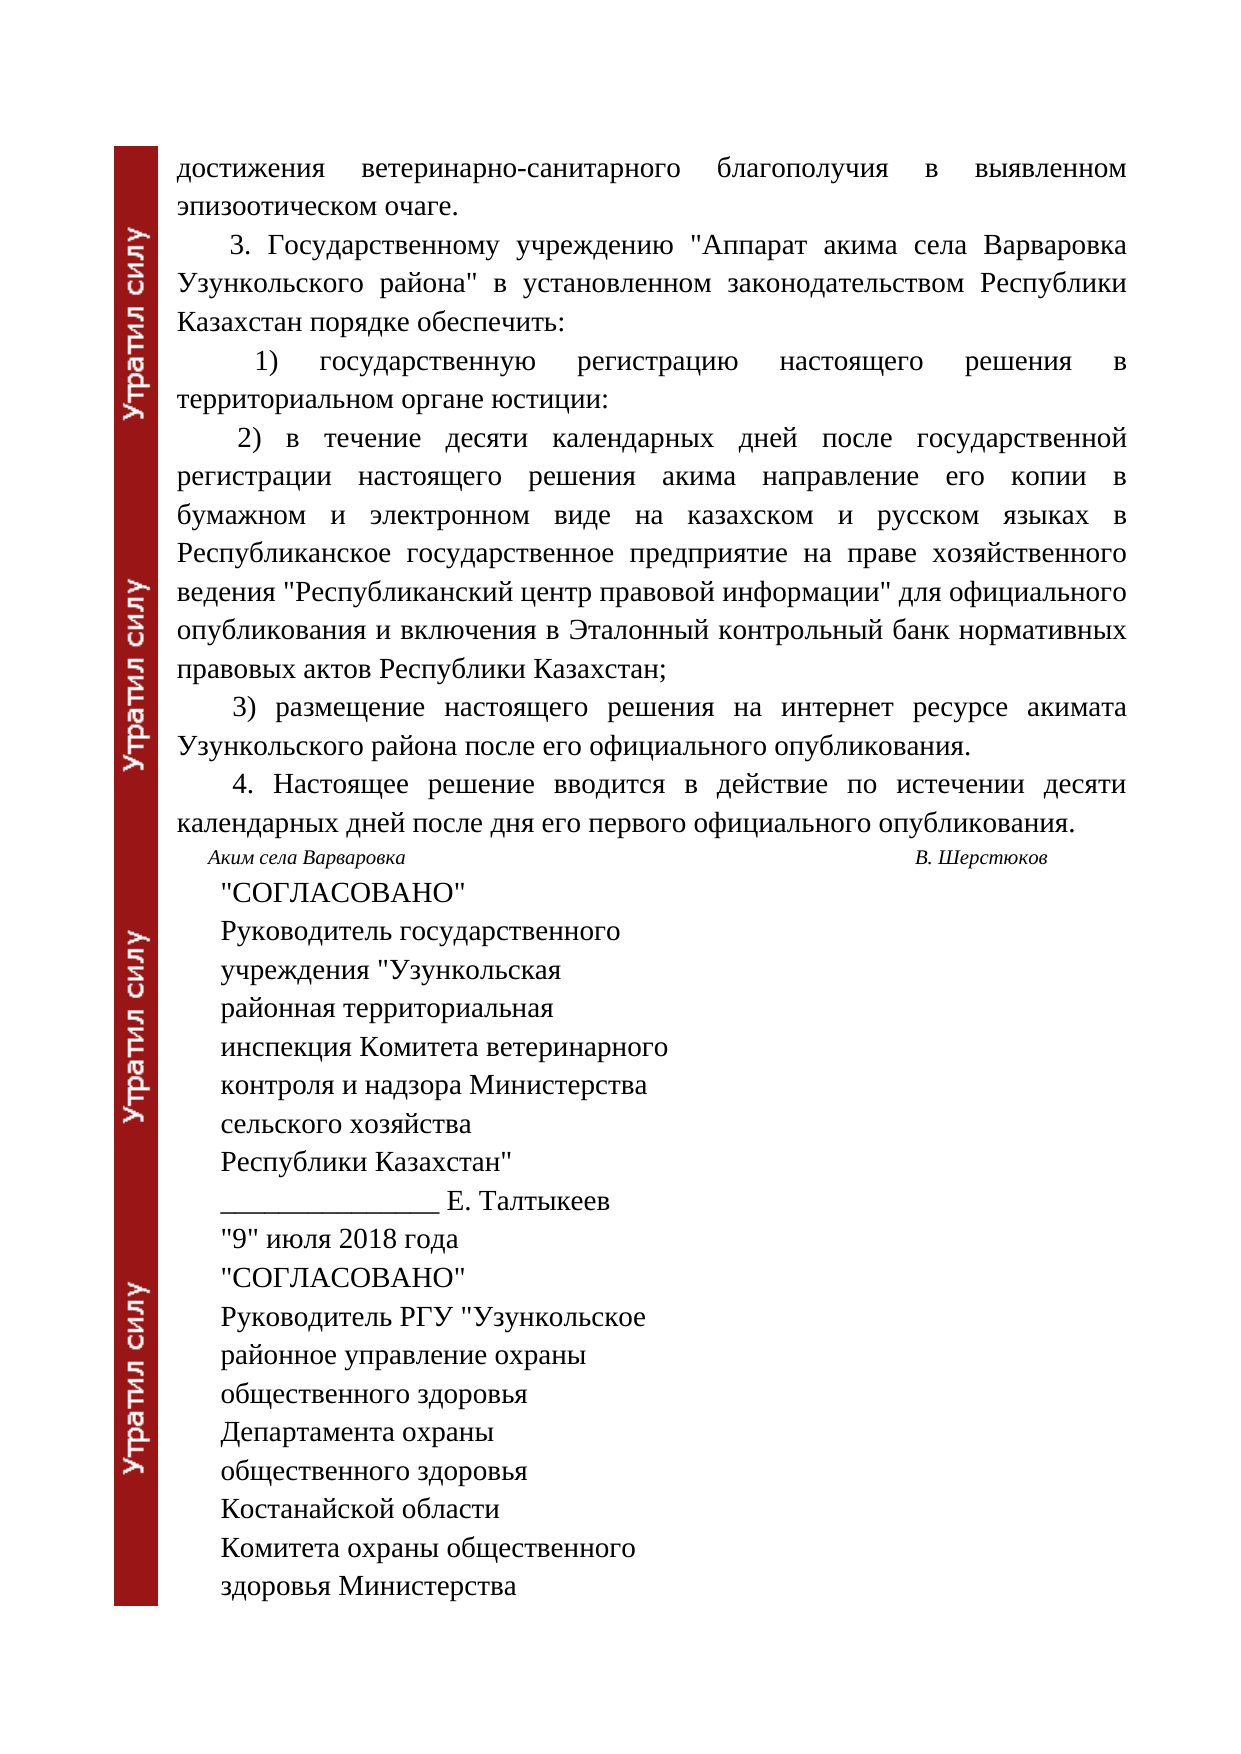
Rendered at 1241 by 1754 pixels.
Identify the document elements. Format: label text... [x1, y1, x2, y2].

picture [114, 222, 158, 227]
picture [114, 146, 158, 150]
picture [114, 1371, 158, 1376]
picture [114, 1294, 158, 1299]
picture [114, 947, 158, 952]
text Департамента охраны [112, 1414, 1128, 1448]
text районная территориальная [112, 990, 1128, 1024]
picture [114, 1525, 158, 1530]
text 2) в течение десяти календарных дней после государственной регистрации настоящего решения акима направление его копии в бумажном и электронном виде на казахском и русском языках в Республиканское государственное предприятие на праве хозяйственного ведения "Республиканский центр правовой информации" для официального опубликования и включения в Эталонный контрольный банк нормативных правовых актов Республики Казахстан; [112, 420, 1128, 684]
picture [114, 1448, 158, 1453]
text "СОГЛАСОВАНО" [112, 1260, 1128, 1294]
picture [114, 1101, 158, 1106]
table_header В. Шерстюков [913, 844, 1240, 875]
picture [114, 1217, 158, 1222]
picture [114, 1139, 158, 1144]
text сельского хозяйства [112, 1106, 1128, 1139]
text 3) размещение настоящего решения на интернет ресурсе акимата Узункольского района после его официального опубликования. [112, 689, 1128, 762]
text 4. Настоящее решение вводится в действие по истечении десяти календарных дней после дня его первого официального опубликования. [112, 767, 1128, 839]
picture [114, 1024, 158, 1029]
picture [114, 1062, 158, 1067]
picture [114, 1178, 158, 1183]
text инспекция Комитета ветеринарного [112, 1029, 1128, 1062]
picture [114, 1563, 158, 1568]
picture [114, 985, 158, 990]
picture [114, 1602, 158, 1606]
text Комитета охраны общественного [112, 1530, 1128, 1563]
text здоровья Министерства [112, 1568, 1128, 1602]
text общественного здоровья [112, 1376, 1128, 1409]
text "СОГЛАСОВАНО" [112, 875, 1128, 908]
text _______________ Е. Талтыкеев [112, 1183, 1128, 1217]
text Республики Казахстан" [112, 1144, 1128, 1178]
text "9" июля 2018 года [112, 1222, 1128, 1255]
picture [114, 1486, 158, 1491]
text 1) государственную регистрацию настоящего решения в территориальном органе юстиции: [112, 343, 1128, 415]
text Руководитель РГУ "Узункольское [112, 1299, 1128, 1332]
picture [114, 762, 158, 767]
picture [114, 1409, 158, 1414]
picture [114, 338, 158, 343]
text Костанайской области [112, 1491, 1128, 1525]
text Руководитель государственного [112, 913, 1128, 947]
picture [114, 1255, 158, 1260]
text 3. Государственному учреждению "Аппарат акима села Варваровка Узункольского района" в установленном законодательством Республики Казахстан порядке обеспечить: [112, 227, 1128, 338]
text контроля и надзора Министерства [112, 1067, 1128, 1101]
picture [114, 415, 158, 420]
text общественного здоровья [112, 1453, 1128, 1486]
picture [114, 908, 158, 913]
picture [114, 684, 158, 689]
table_header Аким села Варваровка [101, 844, 913, 875]
text учреждения "Узункольская [112, 952, 1128, 985]
picture [114, 839, 158, 844]
text районное управление охраны [112, 1337, 1128, 1371]
picture [114, 1332, 158, 1337]
